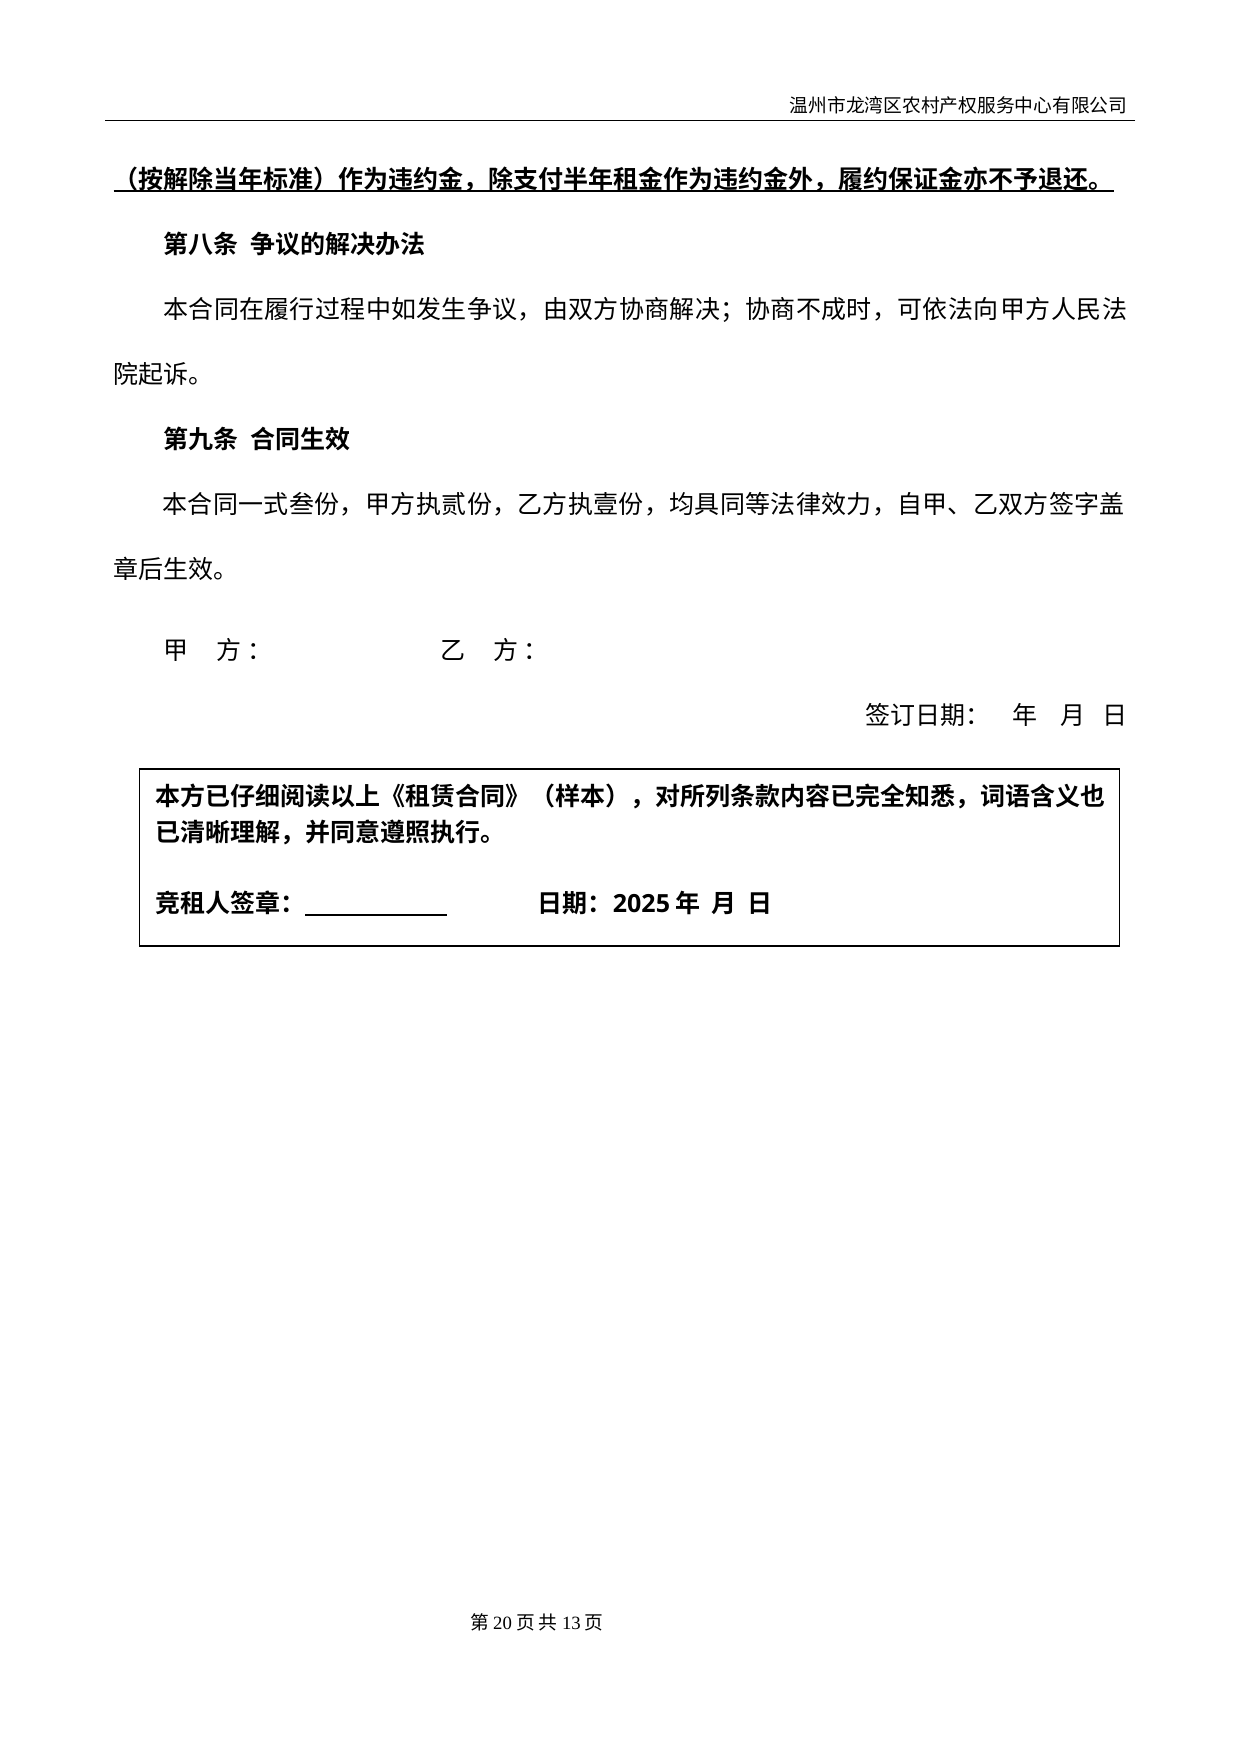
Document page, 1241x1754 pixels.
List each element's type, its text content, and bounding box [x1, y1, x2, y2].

text 二、租赁合同期内，乙方如单方解除合同的，需提前3个月通知甲方并支付半年的租金（按解除当年标准）作为违约金，除支付半年租金作为违约金外，履约保证金亦不予退还。 [113, 145, 1127, 210]
text 甲 方 ： 乙 方 ： [113, 616, 1127, 681]
text 本合同在履行过程中如发生争议，由双方协商解决；协商不成时，可依法向甲方人民法院起诉。 [113, 275, 1127, 405]
text 第九条 合同生效 [113, 405, 1127, 470]
text 本合同一式叁份，甲方执贰份，乙方执壹份，均具同等法律效力，自甲、乙双方签字盖章后生效。 [113, 470, 1127, 600]
text 第八条 争议的解决办法 [113, 210, 1127, 275]
text 签订日期： 年 月 日 [113, 681, 1127, 746]
